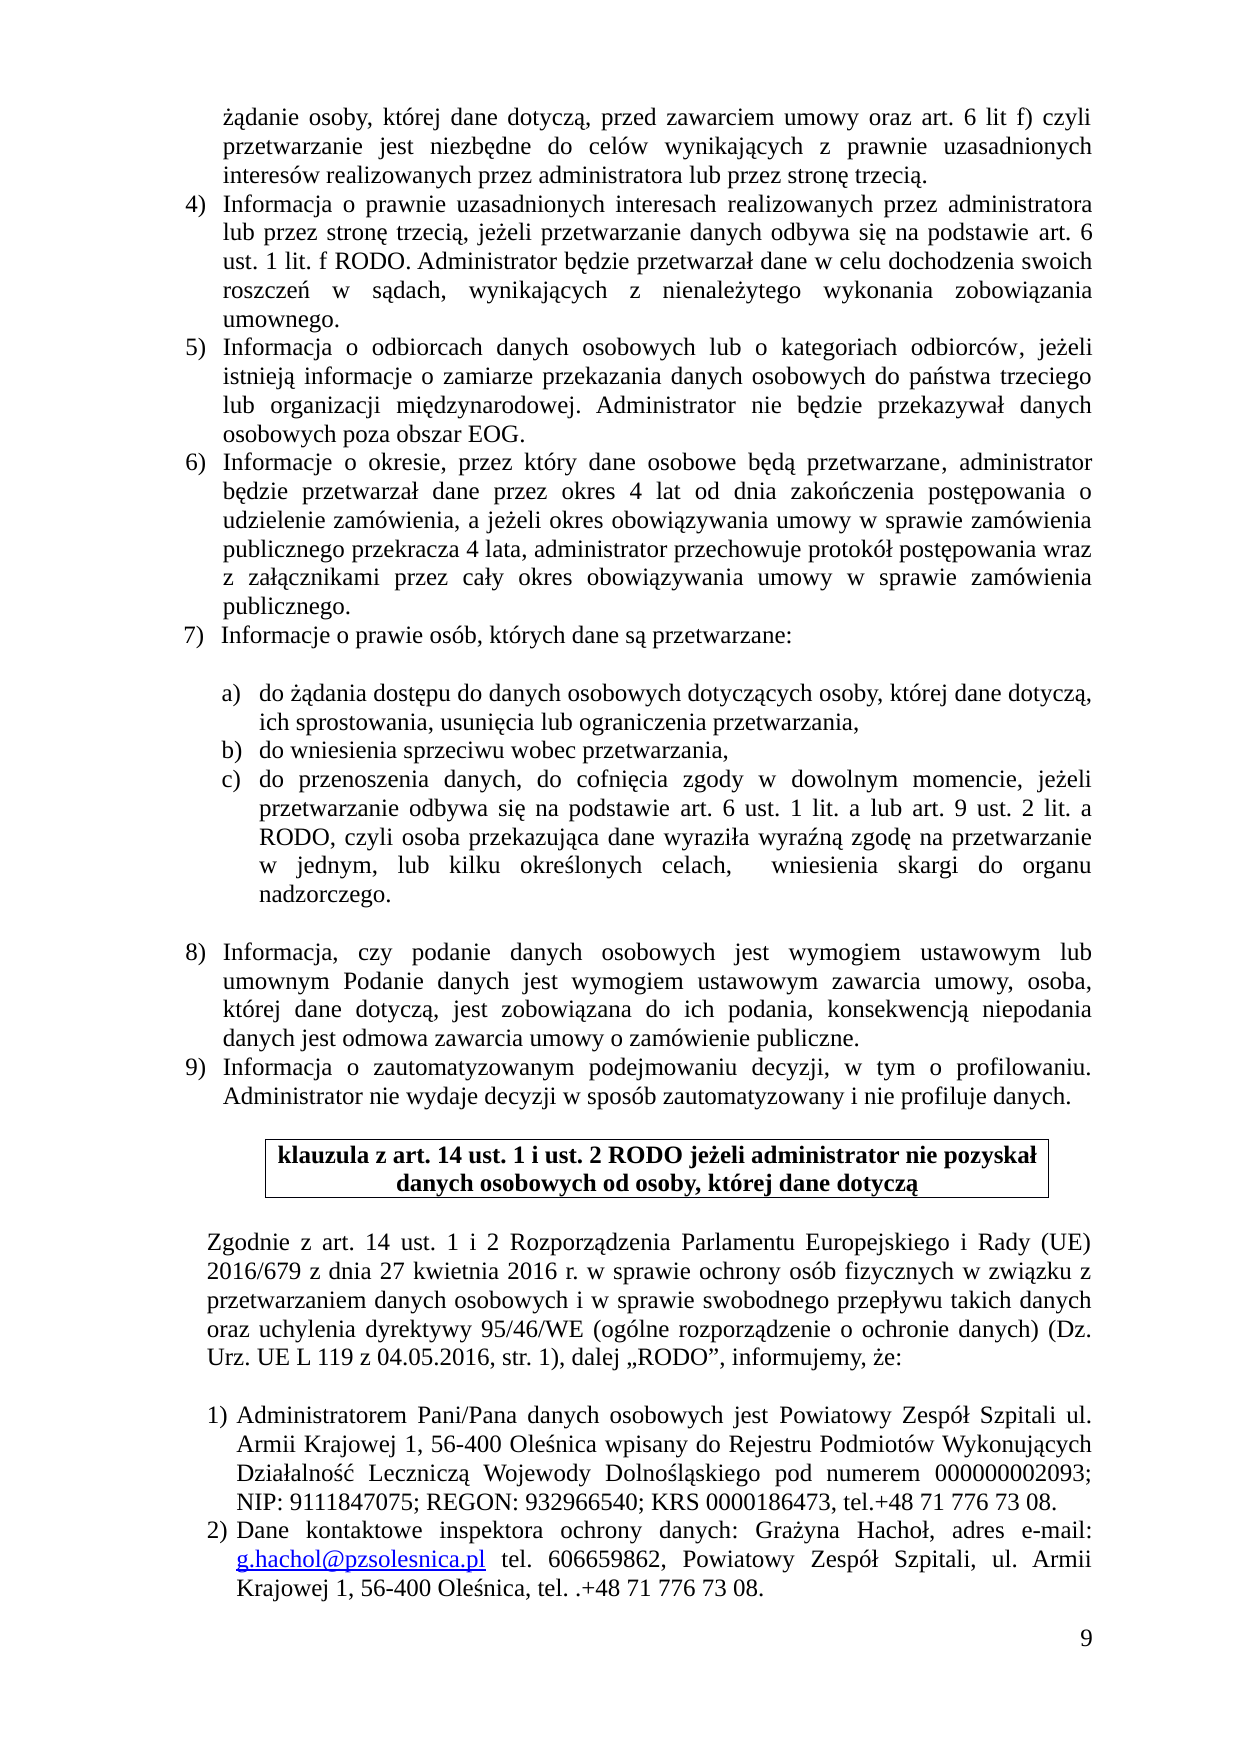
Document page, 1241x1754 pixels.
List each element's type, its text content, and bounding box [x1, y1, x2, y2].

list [185, 102, 1093, 189]
list Informacja o prawnie uzasadnionych interesach realizowanych przez administratora lub przez stronę trzecią, jeżeli przetwarzanie danych odbywa się na podstawie art. 6 ust. 1 lit. f RODO. Administrator będzie przetwarzał dane w celu dochodzenia swoich roszczeń w sądach, wynikających z nienależytego wykonania zobowiązania umownego. [185, 189, 1093, 332]
list Administratorem Pani/Pana danych osobowych jest Powiatowy Zespół Szpitali ul. Armii Krajowej 1, 56-400 Oleśnica wpisany do Rejestru Podmiotów Wykonujących Działalność Leczniczą Wojewody Dolnośląskiego pod numerem 000000002093; NIP: 9111847075; REGON: 932966540; KRS 0000186473, tel.+48 71 776 73 08. [207, 1400, 1093, 1515]
list Informacja o zautomatyzowanym podejmowaniu decyzji, w tym o profilowaniu. Administrator nie wydaje decyzji w sposób zautomatyzowany i nie profiluje danych. [185, 1052, 1093, 1109]
table_header klauzula z art. 14 ust. 1 i ust. 2 RODO jeżeli administrator nie pozyskał danych osobowych od osoby, której dane dotyczą [266, 1140, 1048, 1197]
list do przenoszenia danych, do cofnięcia zgody w dowolnym momencie, jeżeli przetwarzanie odbywa się na podstawie art. 6 ust. 1 lit. a lub art. 9 ust. 2 lit. a RODO, czyli osoba przekazująca dane wyraziła wyraźną zgodę na przetwarzanie w jednym, lub kilku określonych celach, wniesienia skargi do organu nadzorczego. [221, 764, 1093, 908]
text Zgodnie z art. 14 ust. 1 i 2 Rozporządzenia Parlamentu Europejskiego i Rady (UE) 2016/679 z dnia 27 kwietnia 2016 r. w sprawie ochrony osób fizycznych w związku z przetwarzaniem danych osobowych i w sprawie swobodnego przepływu takich danych oraz uchylenia dyrektywy 95/46/WE (ogólne rozporządzenie o ochronie danych) (Dz. Urz. UE L 119 z 04.05.2016, str. 1), dalej „RODO”, informujemy, że: [207, 1227, 1093, 1371]
list Informacja, czy podanie danych osobowych jest wymogiem ustawowym lub umownym Podanie danych jest wymogiem ustawowym zawarcia umowy, osoba, której dane dotyczą, jest zobowiązana do ich podania, konsekwencją niepodania danych jest odmowa zawarcia umowy o zamówienie publiczne. [185, 937, 1093, 1052]
list do żądania dostępu do danych osobowych dotyczących osoby, której dane dotyczą, ich sprostowania, usunięcia lub ograniczenia przetwarzania, [221, 678, 1093, 735]
list Informacje o okresie, przez który dane osobowe będą przetwarzane, administrator będzie przetwarzał dane przez okres 4 lat od dnia zakończenia postępowania o udzielenie zamówienia, a jeżeli okres obowiązywania umowy w sprawie zamówienia publicznego przekracza 4 lata, administrator przechowuje protokół postępowania wraz z załącznikami przez cały okres obowiązywania umowy w sprawie zamówienia publicznego. [185, 447, 1093, 620]
list Dane kontaktowe inspektora ochrony danych: Grażyna Hachoł, adres e-mail: g.hachol@pzsolesnica.pl tel. 606659862, Powiatowy Zespół Szpitali, ul. Armii Krajowej 1, 56-400 Oleśnica, tel. .+48 71 776 73 08. [207, 1515, 1093, 1602]
list do wniesienia sprzeciwu wobec przetwarzania, [221, 735, 1093, 764]
list Informacja o odbiorcach danych osobowych lub o kategoriach odbiorców, jeżeli istnieją informacje o zamiarze przekazania danych osobowych do państwa trzeciego lub organizacji międzynarodowej. Administrator nie będzie przekazywał danych osobowych poza obszar EOG. [185, 332, 1093, 447]
list Informacje o prawie osób, których dane są przetwarzane: [183, 620, 1093, 649]
